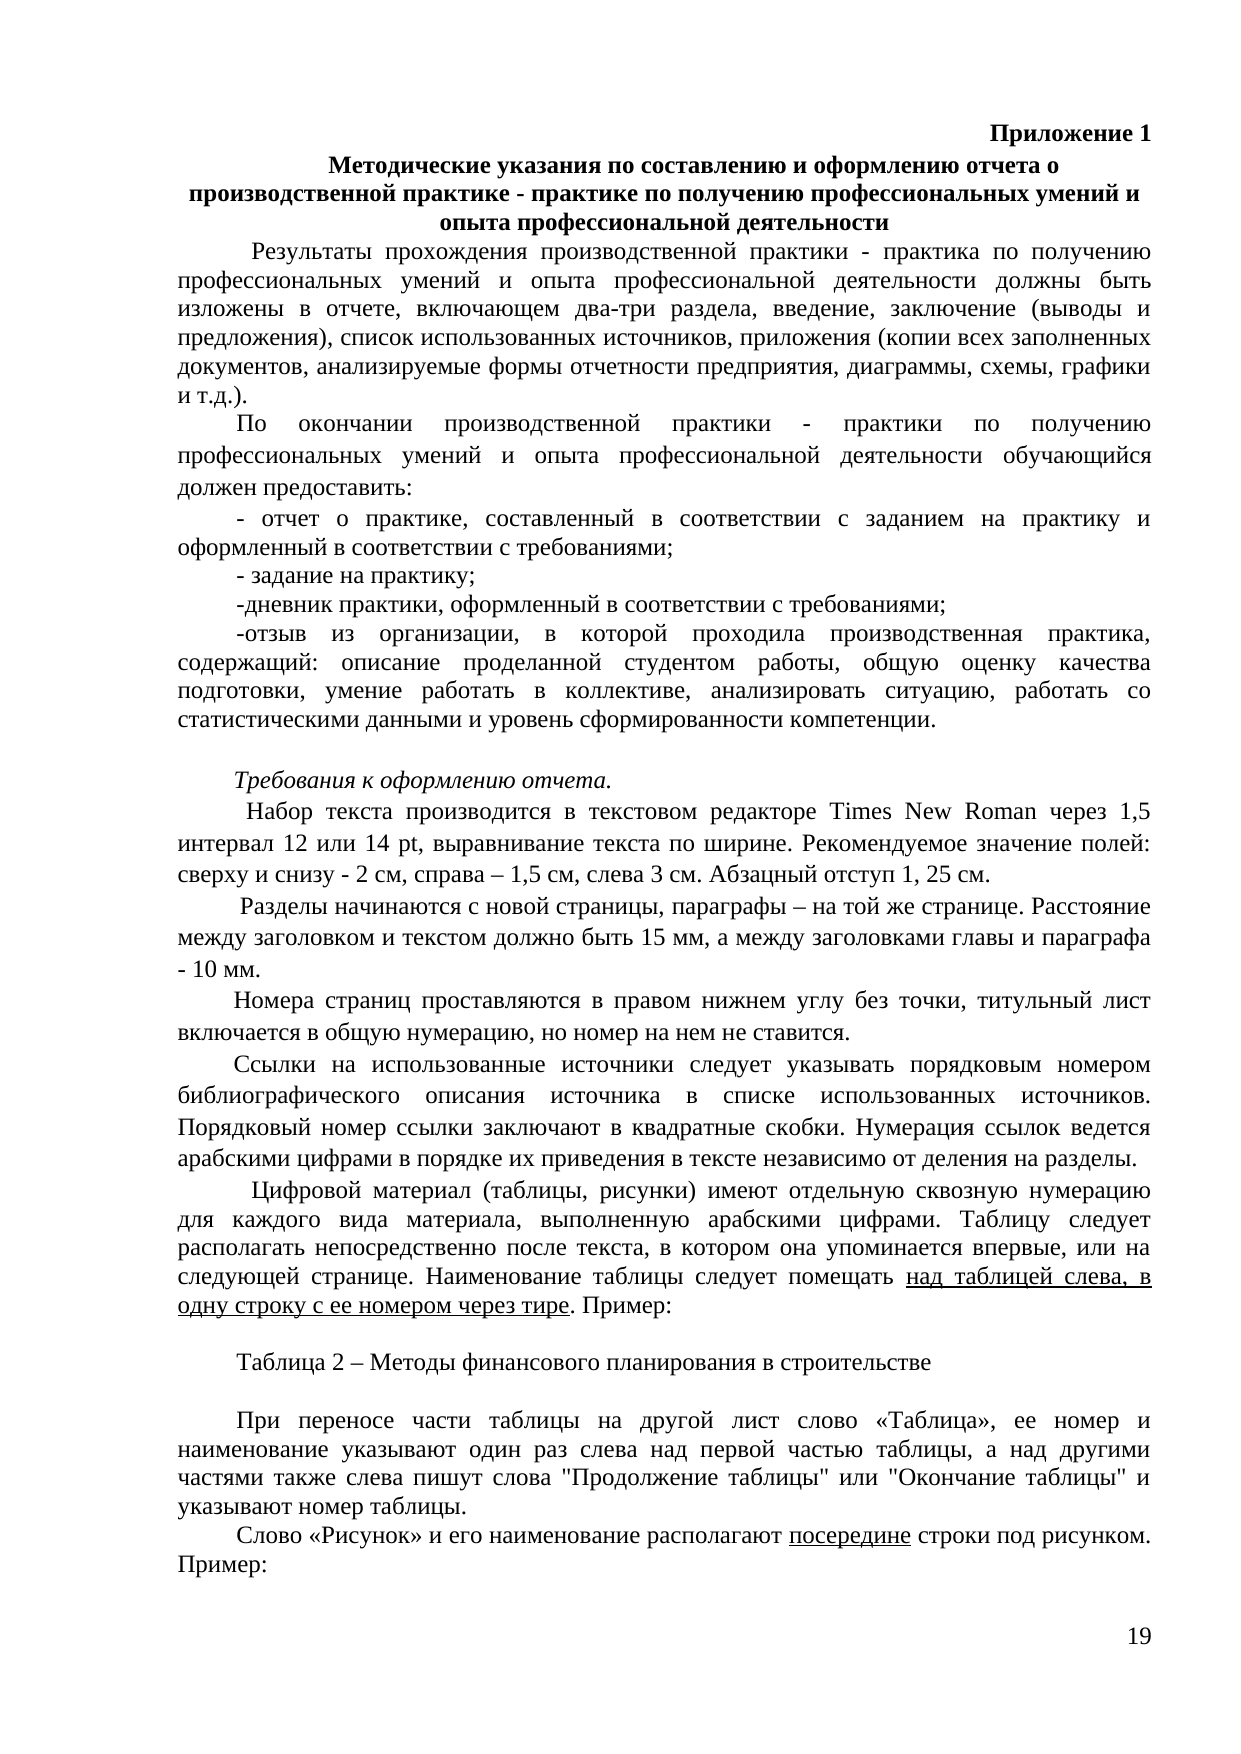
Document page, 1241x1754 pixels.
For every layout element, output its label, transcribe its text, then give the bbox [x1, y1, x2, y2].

text Разделы начинаются с новой страницы, параграфы – на той же странице. Расстояние между заголовком и текстом должно быть 15 мм, а между заголовками главы и параграфа - 10 мм. [177, 891, 1152, 983]
text Требования к оформлению отчета. [177, 765, 1152, 793]
text Цифровой материал (таблицы, рисунки) имеют отдельную сквозную нумерацию для каждого вида материала, выполненную арабскими цифрами. Таблицу следует располагать непосредственно после текста, в котором она упоминается впервые, или на следующей странице. Наименование таблицы следует помещать над таблицей слева, в одну строку с ее номером через тире. Пример: [177, 1175, 1152, 1319]
text Слово «Рисунок» и его наименование располагают посередине строки под рисунком. Пример: [177, 1520, 1152, 1577]
text Набор текста производится в текстовом редакторе Times New Roman через 1,5 интервал 12 или 14 pt, выравнивание текста по ширине. Рекомендуемое значение полей: сверху и снизу - 2 см, справа – 1,5 см, слева 3 см. Абзацный отступ 1, 25 см. [177, 796, 1152, 888]
text Приложение 1 [177, 118, 1152, 147]
text - задание на практику; [177, 561, 1152, 589]
text Результаты прохождения производственной практики - практика по получению профессиональных умений и опыта профессиональной деятельности должны быть изложены в отчете, включающем два-три раздела, введение, заключение (выводы и предложения), список использованных источников, приложения (копии всех заполненных документов, анализируемые формы отчетности предприятия, диаграммы, схемы, графики и т.д.). [177, 236, 1152, 408]
text Ссылки на использованные источники следует указывать порядковым номером библиографического описания источника в списке использованных источников. Порядковый номер ссылки заключают в квадратные скобки. Нумерация ссылок ведется арабскими цифрами в порядке их приведения в тексте независимо от деления на разделы. [177, 1049, 1152, 1172]
text - отчет о практике, составленный в соответствии с заданием на практику и оформленный в соответствии с требованиями; [177, 503, 1152, 561]
text По окончании производственной практики - практики по получению профессиональных умений и опыта профессиональной деятельности обучающийся должен предоставить: [177, 408, 1152, 500]
text -отзыв из организации, в которой проходила производственная практика, содержащий: описание проделанной студентом работы, общую оценку качества подготовки, умение работать в коллективе, анализировать ситуацию, работать со статистическими данными и уровень сформированности компетенции. [177, 618, 1152, 733]
text При переносе части таблицы на другой лист слово «Таблица», ее номер и наименование указывают один раз слева над первой частью таблицы, а над другими частями также слева пишут слова "Продолжение таблицы" или "Окончание таблицы" и указывают номер таблицы. [177, 1405, 1152, 1520]
text Номера страниц проставляются в правом нижнем углу без точки, титульный лист включается в общую нумерацию, но номер на нем не ставится. [177, 986, 1152, 1046]
text -дневник практики, оформленный в соответствии с требованиями; [177, 589, 1152, 618]
text Таблица 2 – Методы финансового планирования в строительстве [177, 1347, 1152, 1376]
text Методические указания по составлению и оформлению отчета о производственной практике - практике по получению профессиональных умений и опыта профессиональной деятельности [177, 150, 1152, 236]
